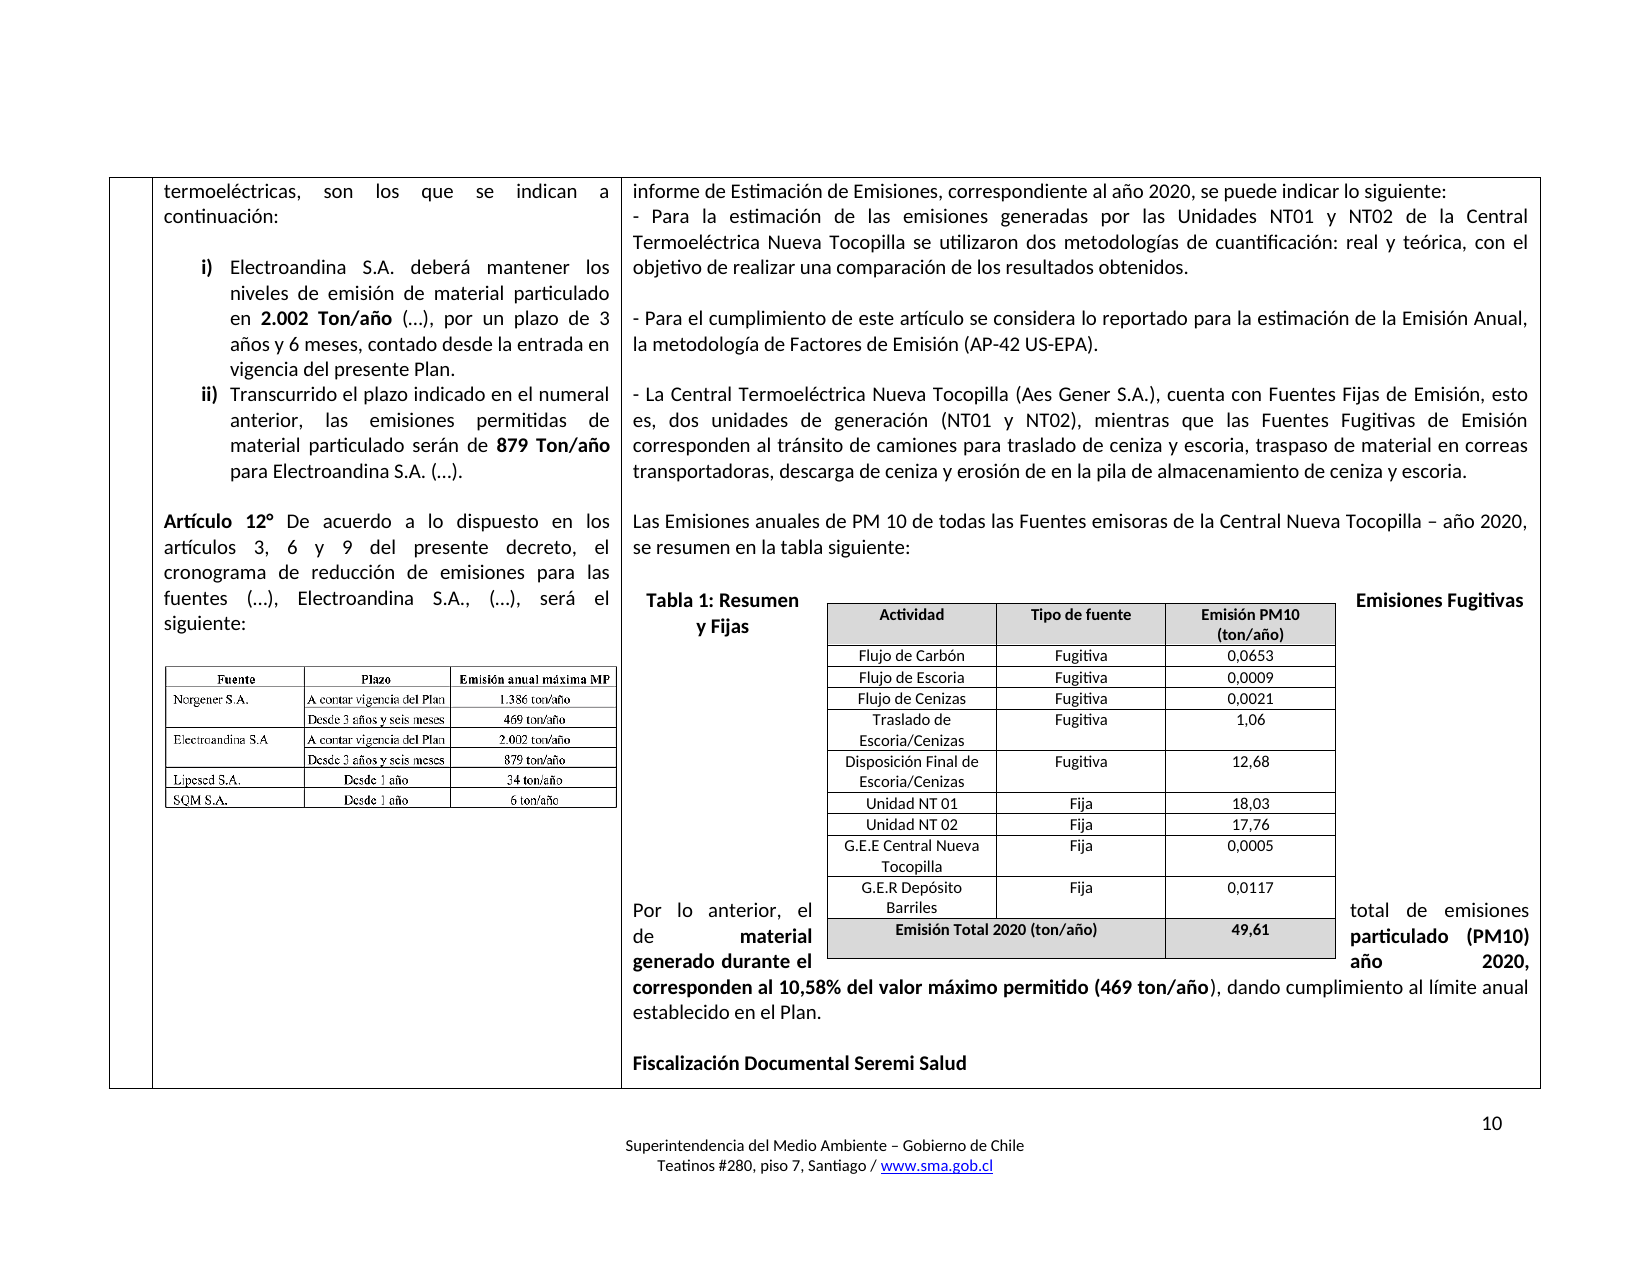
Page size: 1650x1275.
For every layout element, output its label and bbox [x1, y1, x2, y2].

table_cell [110, 178, 152, 1088]
picture [163, 661, 619, 811]
table_cell [622, 178, 1540, 1088]
table_cell [153, 178, 621, 1088]
